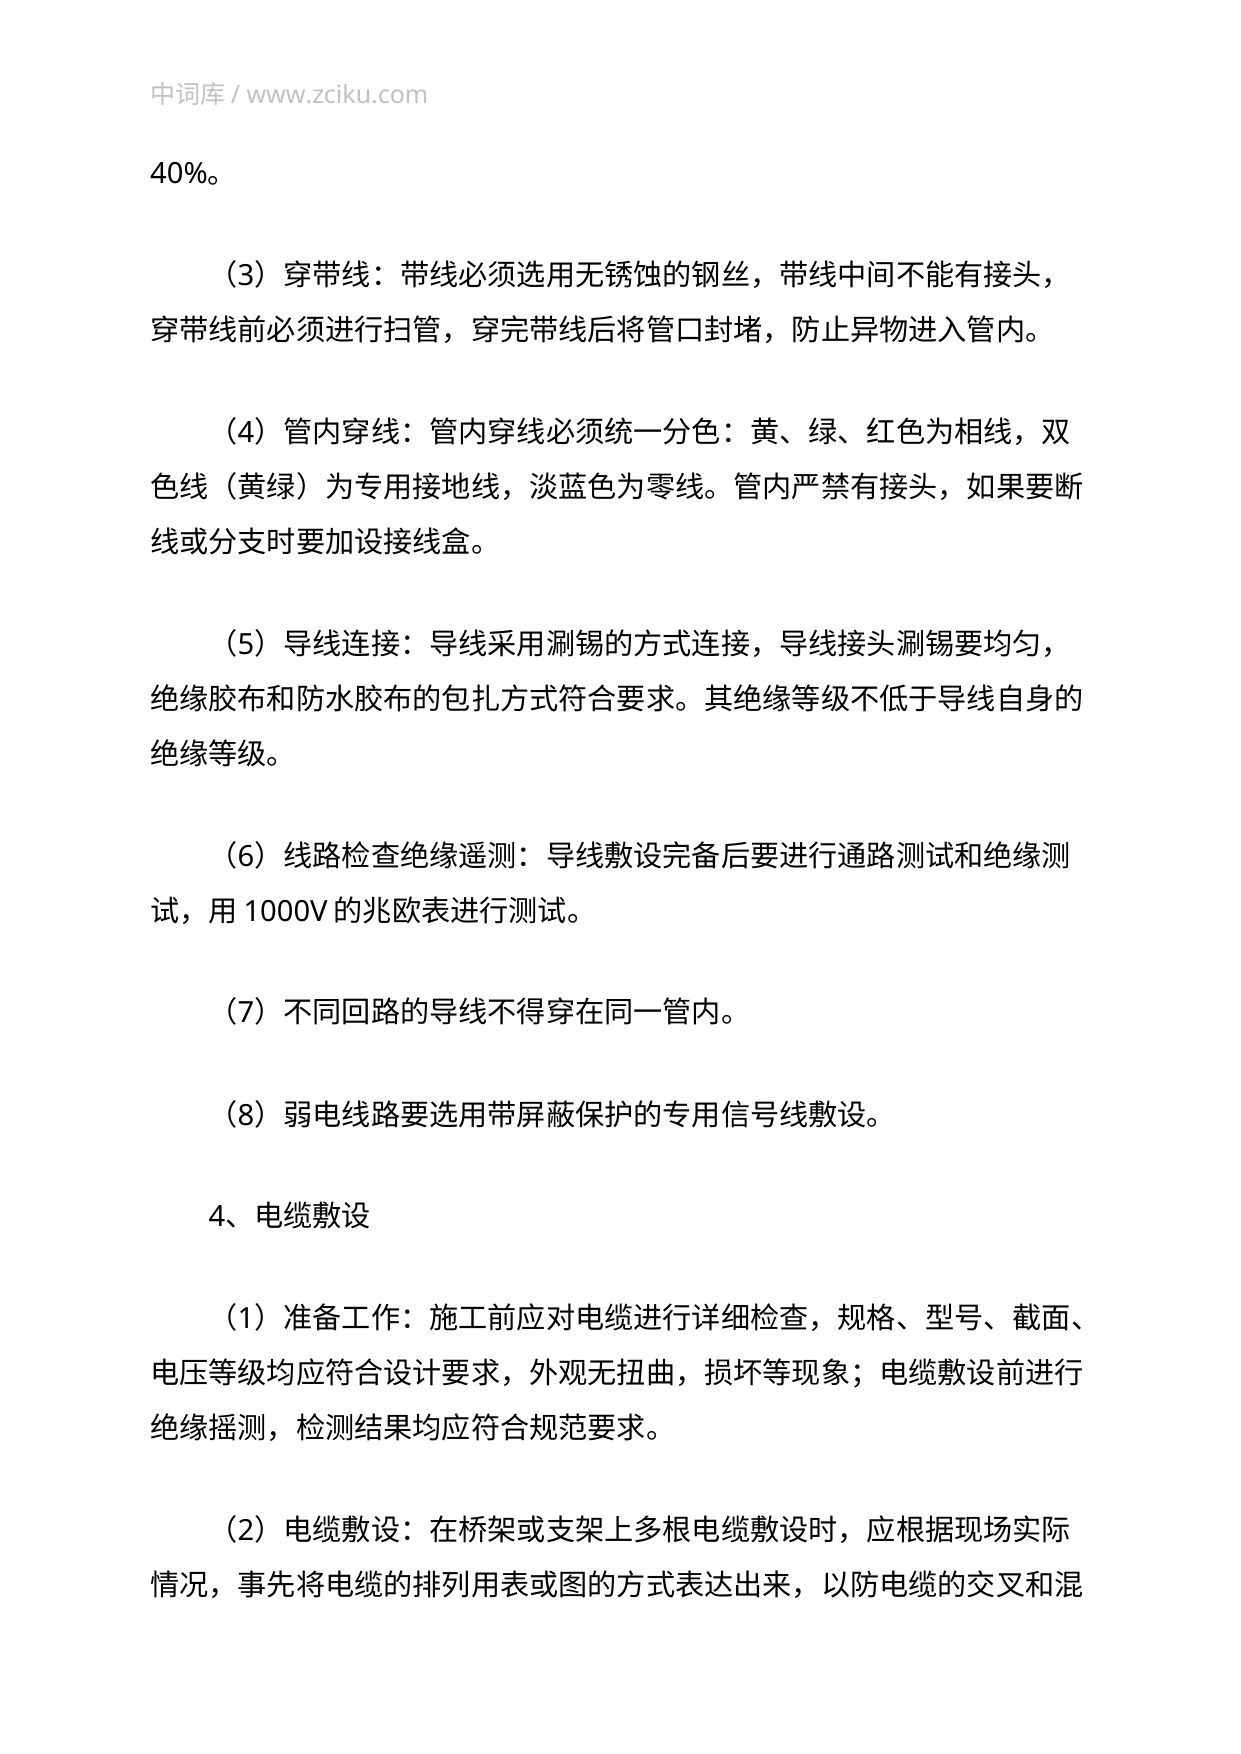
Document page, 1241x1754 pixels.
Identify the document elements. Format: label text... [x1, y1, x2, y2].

text （7）不同回路的导线不得穿在同一管内。 [150, 989, 1090, 1031]
text （4）管内穿线：管内穿线必须统一分色：黄、绿、红色为相线，双色线（黄绿）为专用接地线，淡蓝色为零线。管内严禁有接头，如果要断线或分支时要加设接线盒。 [150, 409, 1090, 561]
text 4、电缆敷设 [150, 1193, 1090, 1235]
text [150, 1507, 1090, 1604]
text （5）导线连接：导线采用涮锡的方式连接，导线接头涮锡要均匀，绝缘胶布和防水胶布的包扎方式符合要求。其绝缘等级不低于导线自身的绝缘等级。 [150, 620, 1090, 773]
text （3）穿带线：带线必须选用无锈蚀的钢丝，带线中间不能有接头，穿带线前必须进行扫管，穿完带线后将管口封堵，防止异物进入管内。 [150, 252, 1090, 349]
text （1）准备工作：施工前应对电缆进行详细检查，规格、型号、截面、电压等级均应符合设计要求，外观无扭曲，损坏等现象；电缆敷设前进行绝缘摇测，检测结果均应符合规范要求。 [150, 1295, 1090, 1447]
text （6）线路检查绝缘遥测：导线敷设完备后要进行通路测试和绝缘测试，用1000V的兆欧表进行测试。 [150, 832, 1090, 929]
text （8）弱电线路要选用带屏蔽保护的专用信号线敷设。 [150, 1091, 1090, 1133]
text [150, 150, 1090, 192]
